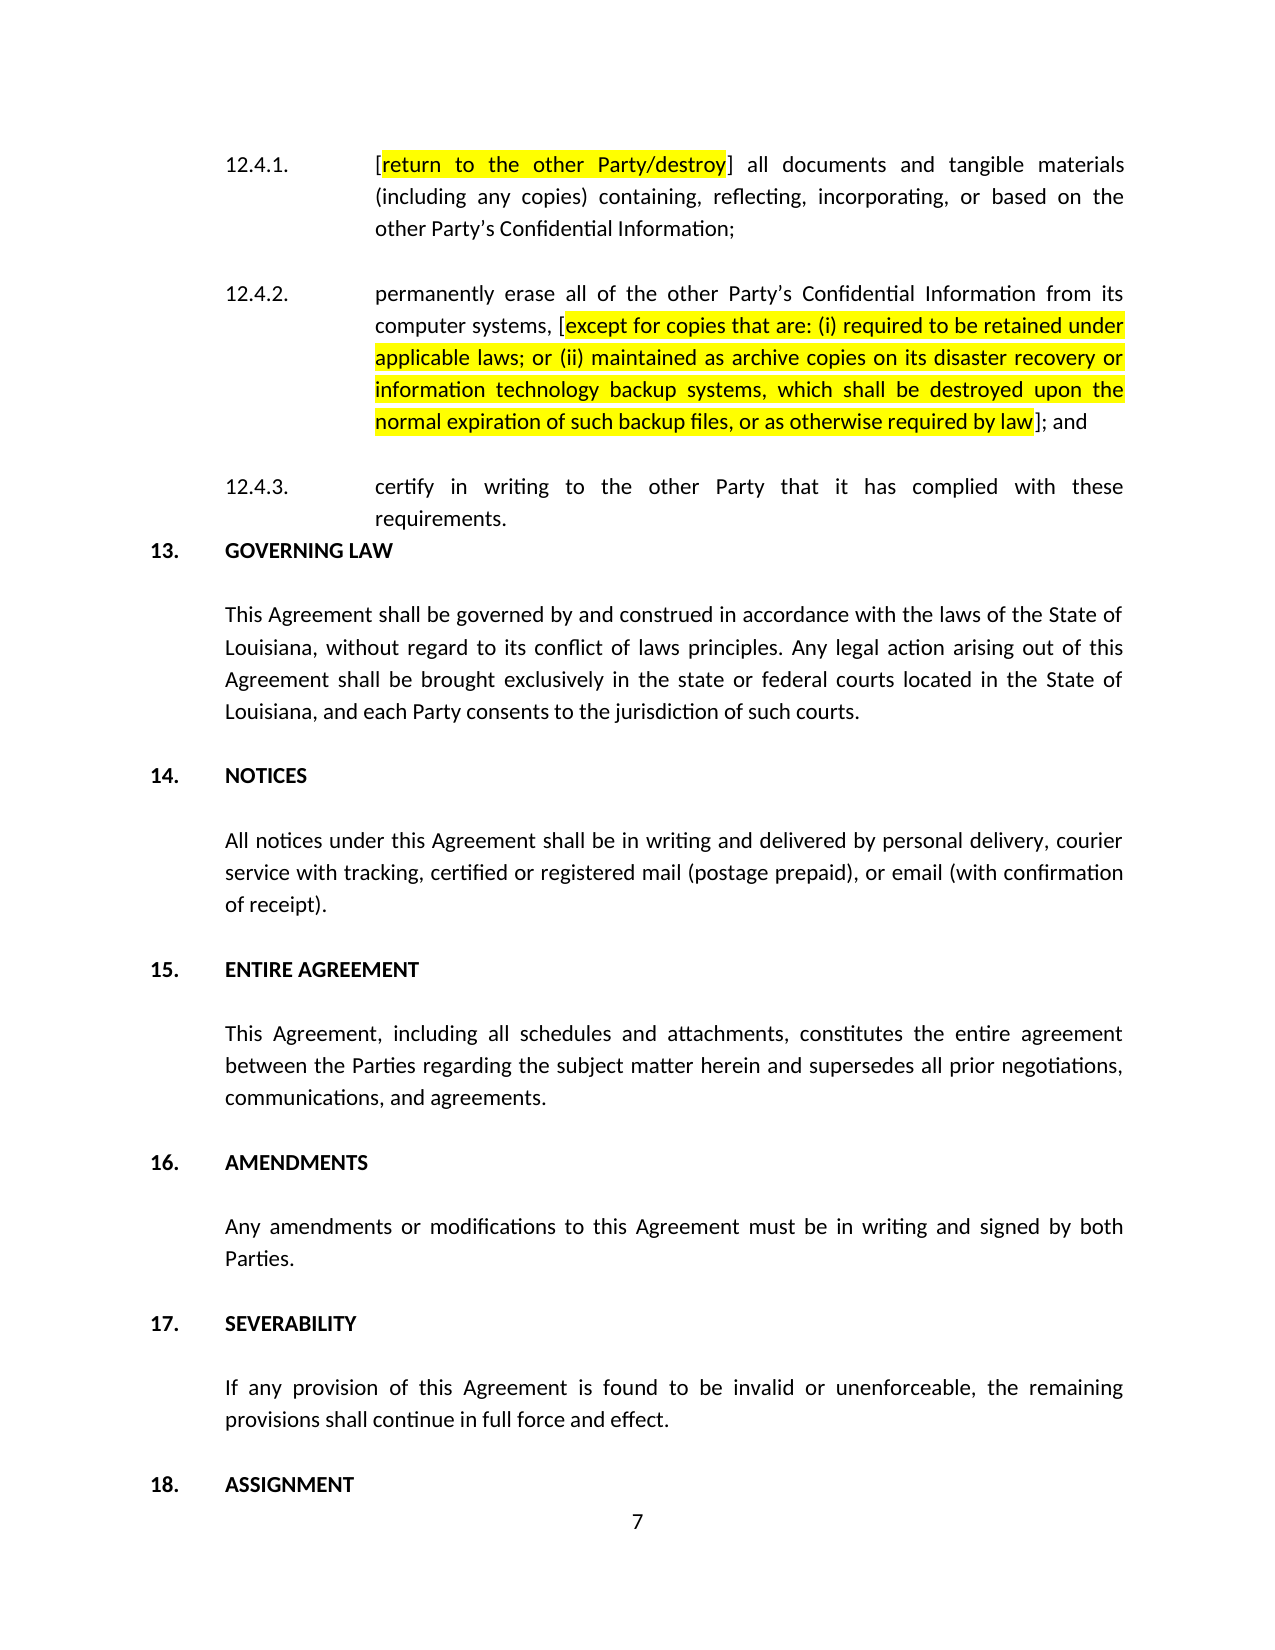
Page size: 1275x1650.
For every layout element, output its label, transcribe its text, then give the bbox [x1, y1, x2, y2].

list certify in writing to the other Party that it has complied with these requirements. [225, 472, 1125, 532]
list GOVERNING LAW [150, 536, 1125, 564]
list [return to the other Party/destroy] all documents and tangible materials (including any copies) containing, reflecting, incorporating, or based on the other Party’s Confidential Information; [225, 150, 1125, 242]
list All notices under this Agreement shall be in writing and delivered by personal delivery, courier service with tracking, certified or registered mail (postage prepaid), or email (with confirmation of receipt). [225, 826, 1125, 918]
list This Agreement shall be governed by and construed in accordance with the laws of the State of Louisiana, without regard to its conflict of laws principles. Any legal action arising out of this Agreement shall be brought exclusively in the state or federal courts located in the State of Louisiana, and each Party consents to the jurisdiction of such courts. [225, 601, 1125, 725]
list AMENDMENTS [150, 1148, 1125, 1176]
list ENTIRE AGREEMENT [150, 955, 1125, 983]
list Any amendments or modifications to this Agreement must be in writing and signed by both Parties. [225, 1212, 1125, 1272]
list ASSIGNMENT [150, 1470, 1125, 1498]
list This Agreement, including all schedules and attachments, constitutes the entire agreement between the Parties regarding the subject matter herein and supersedes all prior negotiations, communications, and agreements. [225, 1019, 1125, 1111]
list NOTICES [150, 762, 1125, 789]
list SEVERABILITY [150, 1309, 1125, 1337]
list permanently erase all of the other Party’s Confidential Information from its computer systems, [except for copies that are: (i) required to be retained under applicable laws; or (ii) maintained as archive copies on its disaster recovery or information technology backup systems, which shall be destroyed upon the normal expiration of such backup files, or as otherwise required by law]; and [225, 279, 1125, 436]
list If any provision of this Agreement is found to be invalid or unenforceable, the remaining provisions shall continue in full force and effect. [225, 1373, 1125, 1433]
